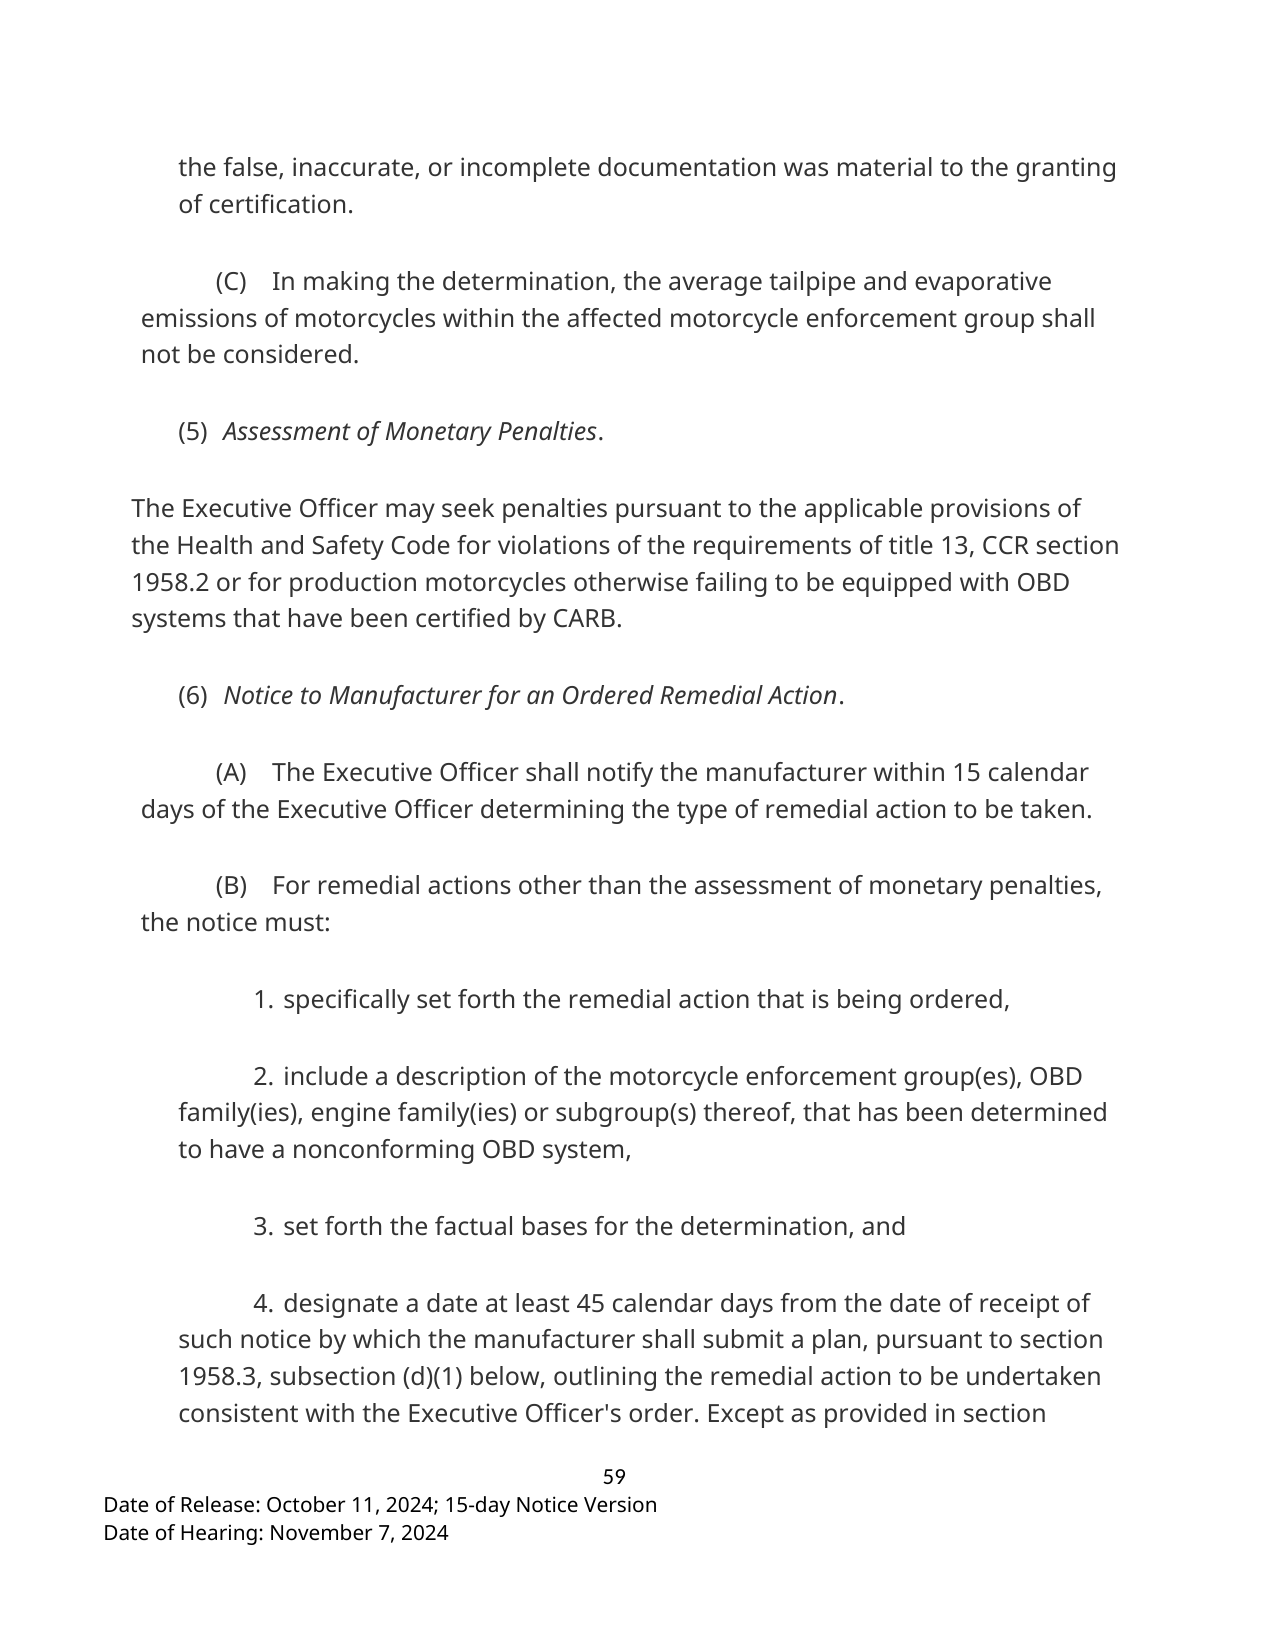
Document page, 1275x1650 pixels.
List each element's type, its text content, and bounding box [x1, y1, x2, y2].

list Assessment of Monetary Penalties. [103, 414, 1125, 448]
list Notice to Manufacturer for an Ordered Remedial Action. [103, 678, 1125, 712]
list The Executive Officer shall notify the manufacturer within 15 calendar days of the Executive Officer determining the type of remedial action to be taken. [141, 754, 1125, 825]
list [178, 1285, 1125, 1430]
list In making the determination, the average tailpipe and evaporative emissions of motorcycles within the affected motorcycle enforcement group shall not be considered. [141, 263, 1125, 371]
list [178, 150, 1125, 221]
list include a description of the motorcycle enforcement group(es), OBD family(ies), engine family(ies) or subgroup(s) thereof, that has been determined to have a nonconforming OBD system, [178, 1058, 1125, 1166]
list specifically set forth the remedial action that is being ordered, [178, 982, 1125, 1016]
list set forth the factual bases for the determination, and [178, 1209, 1125, 1243]
text The Executive Officer may seek penalties pursuant to the applicable provisions of the Health and Safety Code for violations of the requirements of title 13, CCR section 1958.2 or for production motorcycles otherwise failing to be equipped with OBD systems that have been certified by CARB. [131, 491, 1125, 635]
list For remedial actions other than the assessment of monetary penalties, the notice must: [141, 868, 1125, 939]
